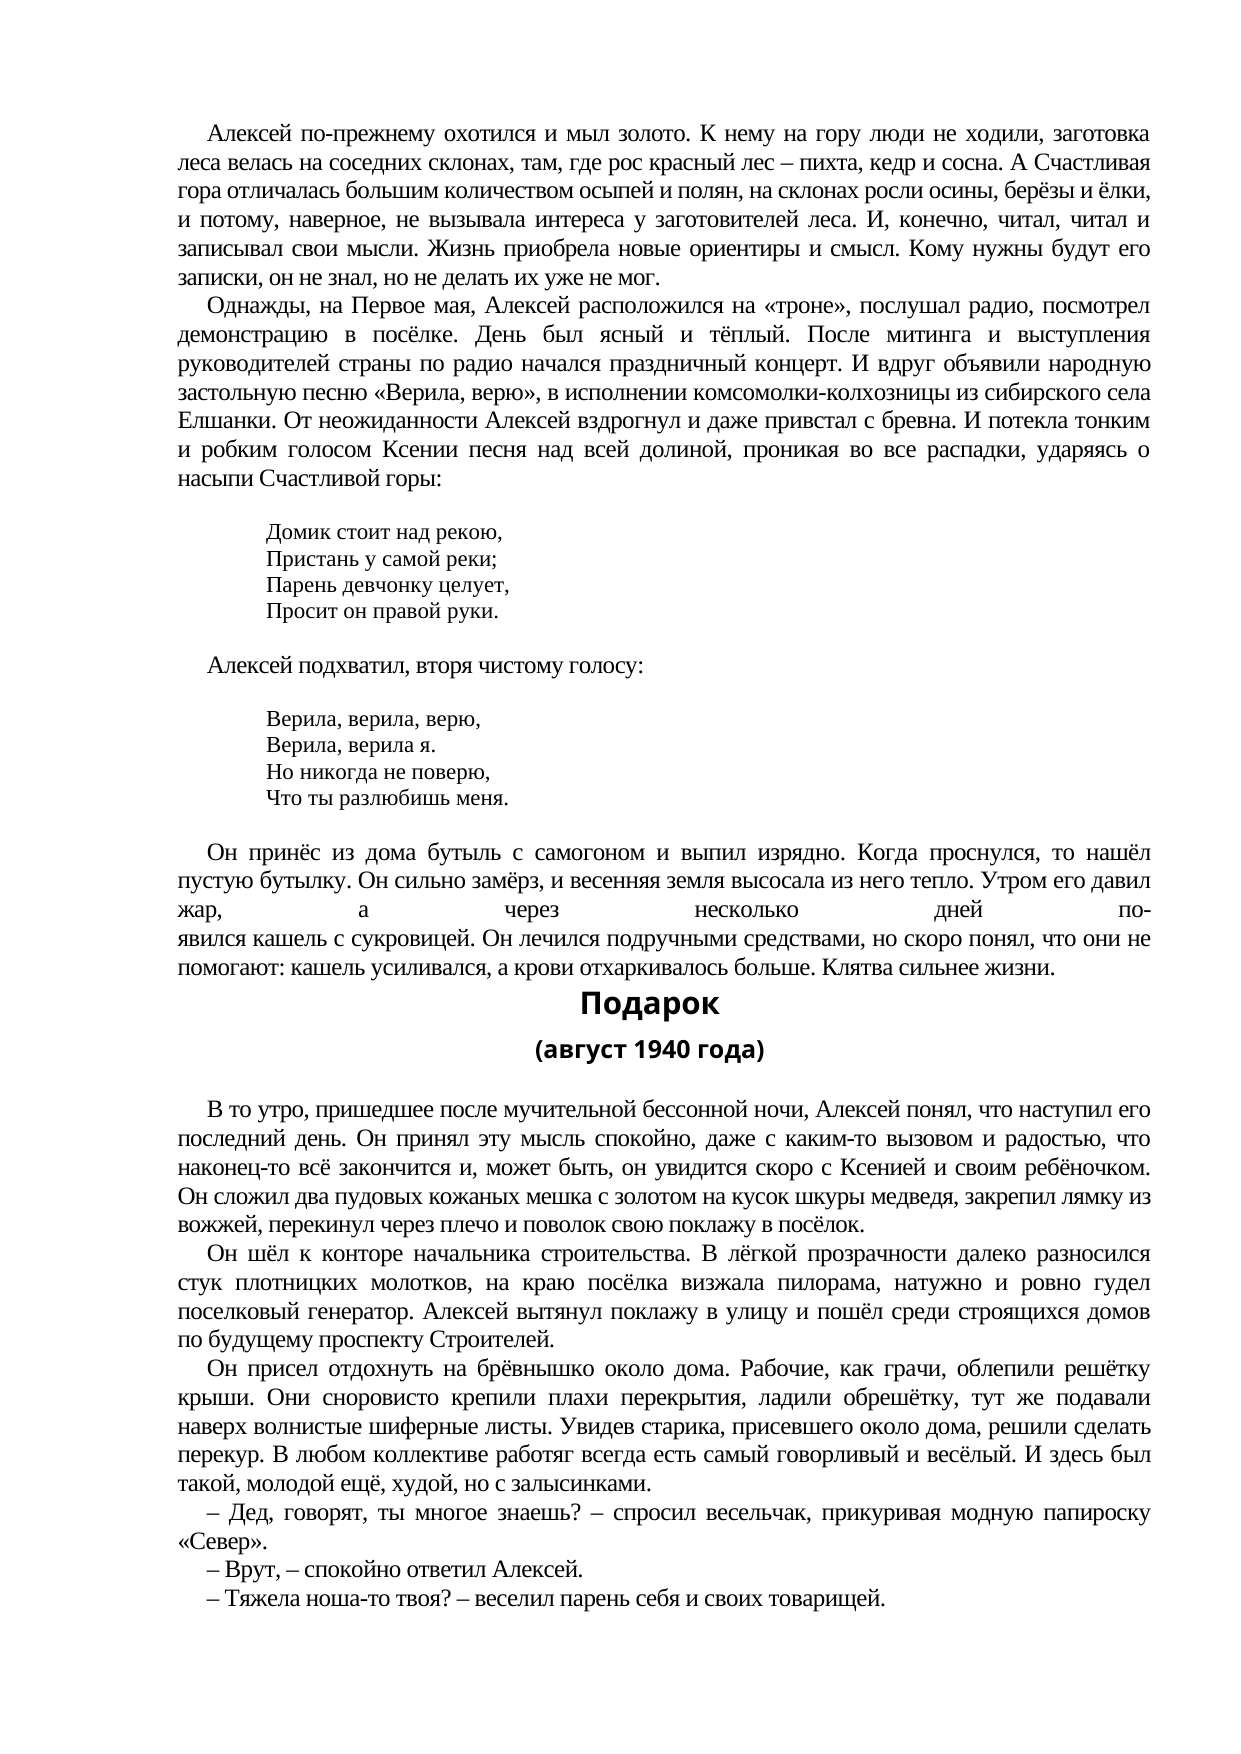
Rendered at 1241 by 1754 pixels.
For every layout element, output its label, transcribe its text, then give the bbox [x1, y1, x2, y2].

text Домик стоит над рекою, [236, 518, 1152, 544]
text Однажды, на Первое мая, Алексей расположился на «троне», послушал радио, посмотрел демонстрацию в посёлке. День был ясный и тёплый. После митинга и выступления руководителей страны по радио начался праздничный концерт. И вдруг объявили народную застольную песню «Верила, верю», в исполнении комсомолки-колхозницы из сибирского села Елшанки. От неожиданности Алексей вздрогнул и даже привстал с бревна. И потекла тонким и робким голосом Ксении песня над всей долиной, проникая во все распадки, ударяясь о насыпи Счастливой горы: [177, 291, 1152, 492]
text – Дед, говорят, ты многое знаешь? – спросил весельчак, прикуривая модную папироску «Север». [177, 1497, 1152, 1554]
text Но никогда не поверю, [236, 758, 1152, 784]
text Парень девчонку целует, [236, 571, 1152, 597]
text Алексей по-прежнему охотился и мыл золото. К нему на гору люди не ходили, заготовка леса велась на соседних склонах, там, где рос красный лес – пихта, кедр и сосна. А Счастливая гора отличалась большим количеством осыпей и полян, на склонах росли осины, берёзы и ёлки, и потому, наверное, не вызывала интереса у заготовителей леса. И, конечно, читал, читал и записывал свои мысли. Жизнь приобрела новые ориентиры и смысл. Кому нужны будут его записки, он не знал, но не делать их уже не мог. [177, 118, 1152, 291]
text Что ты разлюбишь меня. [236, 784, 1152, 811]
text – Врут, – спокойно ответил Алексей. [177, 1554, 1152, 1583]
text – Тяжела ноша-то твоя? – веселил парень себя и своих товарищей. [177, 1583, 1152, 1612]
text Верила, верила я. [236, 731, 1152, 758]
text Он принёс из дома бутыль с самогоном и выпил изрядно. Когда проснулся, то нашёл пустую бутылку. Он сильно замёрз, и весенняя земля высосала из него тепло. Утром его давил жар, а через несколько дней по- явился кашель с сукровицей. Он лечился подручными средствами, но скоро понял, что они не помогают: кашель усиливался, а крови отхаркивалось больше. Клятва сильнее жизни. [177, 837, 1152, 981]
text Просит он правой руки. [236, 597, 1152, 624]
text Он шёл к конторе начальника строительства. В лёгкой прозрачности далеко разносился стук плотницких молотков, на краю посёлка визжала пилорама, натужно и ровно гудел поселковый генератор. Алексей вытянул поклажу в улицу и пошёл среди строящихся домов по будущему проспекту Строителей. [177, 1238, 1152, 1353]
text Он присел отдохнуть на брёвнышко около дома. Рабочие, как грачи, облепили решётку крыши. Они сноровисто крепили плахи перекрытия, ладили обрешётку, тут же подавали наверх волнистые шиферные листы. Увидев старика, присевшего около дома, решили сделать перекур. В любом коллективе работяг всегда есть самый говорливый и весёлый. И здесь был такой, молодой ещё, худой, но с залысинками. [177, 1353, 1152, 1497]
text В то утро, пришедшее после мучительной бессонной ночи, Алексей понял, что наступил его последний день. Он принял эту мысль спокойно, даже с каким-то вызовом и радостью, что наконец-то всё закончится и, может быть, он увидится скоро с Ксенией и своим ребёночком. Он сложил два пудовых кожаных мешка с золотом на кусок шкуры медведя, закрепил лямку из вожжей, перекинул через плечо и поволок свою поклажу в посёлок. [177, 1094, 1152, 1238]
text Пристань у самой реки; [236, 544, 1152, 571]
text (август 1940 года) [177, 1032, 1122, 1066]
text Верила, верила, верю, [236, 705, 1152, 731]
text Алексей подхватил, вторя чистому голосу: [177, 650, 1152, 679]
text Подарок [177, 981, 1122, 1023]
